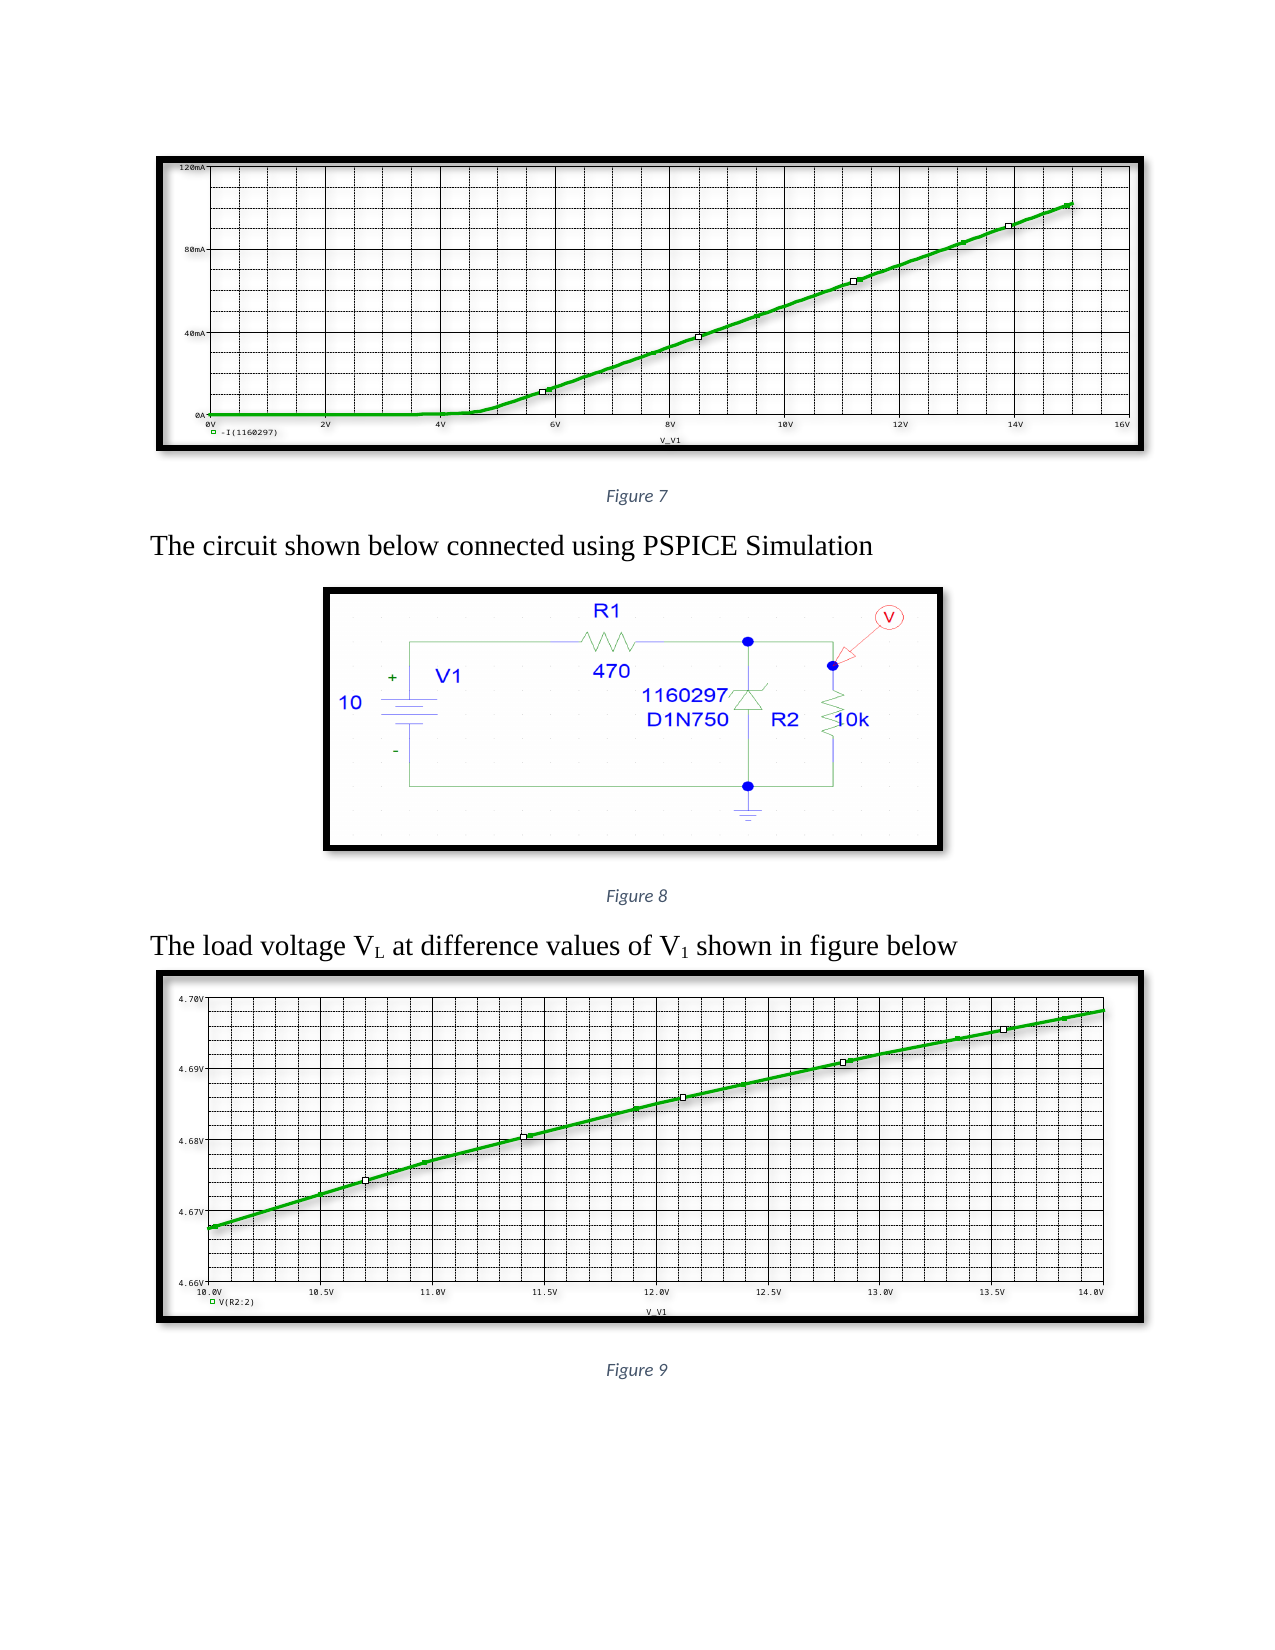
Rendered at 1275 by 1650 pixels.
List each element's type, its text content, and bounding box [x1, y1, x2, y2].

picture [330, 594, 937, 845]
text The load voltage VL at difference values of V1 shown in figure below [150, 928, 1125, 1339]
text The circuit shown below connected using PSPICE Simulation [150, 528, 1125, 562]
